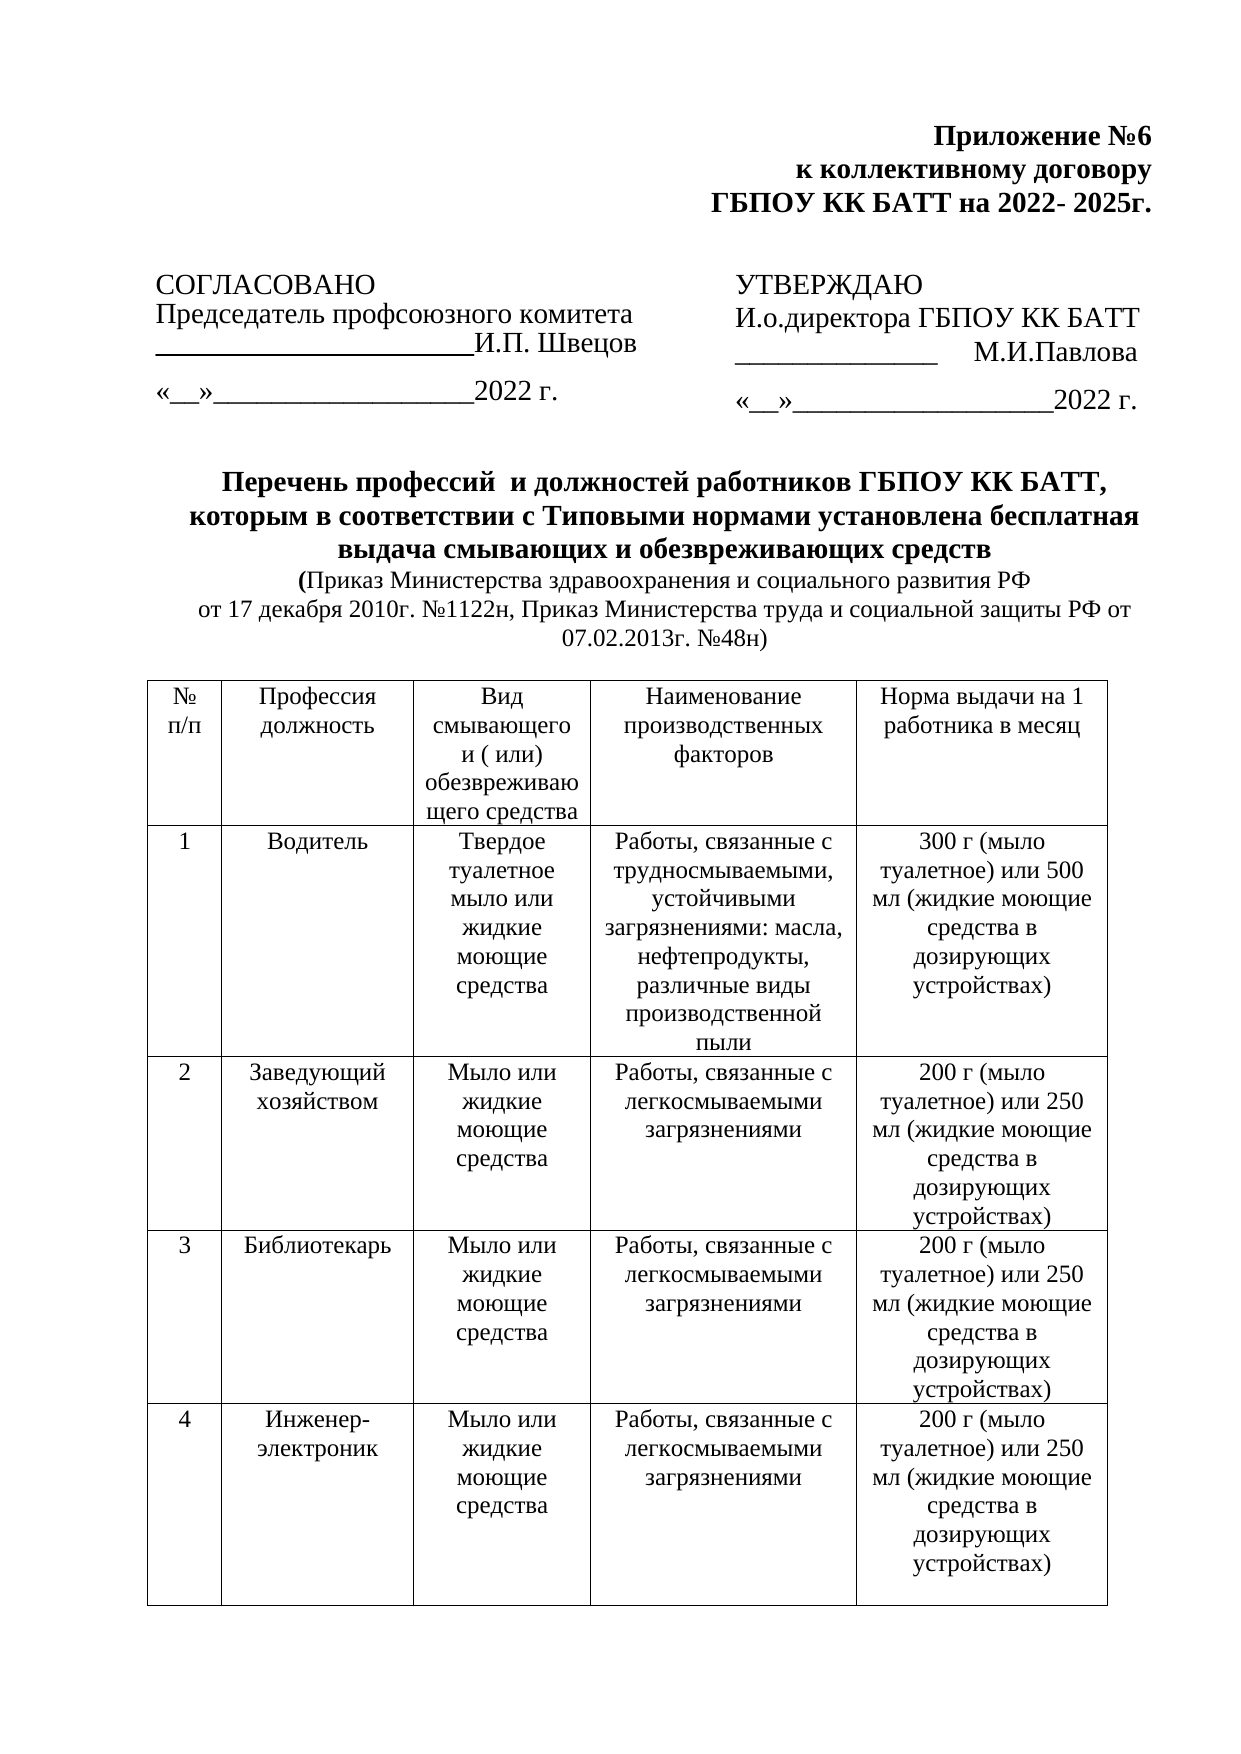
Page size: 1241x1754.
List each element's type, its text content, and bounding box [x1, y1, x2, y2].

table_cell Работы, связанные с легкосмываемыми загрязнениями [591, 1057, 856, 1229]
table_cell Инженер-электроник [222, 1404, 413, 1605]
table_cell 1 [148, 826, 221, 1056]
text Приложение №6 [177, 118, 1152, 152]
table_header Норма выдачи на 1 работника в месяц [857, 681, 1107, 825]
table_cell Мыло или жидкие моющие средства [414, 1057, 590, 1229]
table_cell Твердое туалетное мыло или жидкие моющие средства [414, 826, 590, 1056]
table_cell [414, 1404, 590, 1605]
table_cell Библиотекарь [222, 1231, 413, 1403]
text (Приказ Министерства здравоохранения и социального развития РФ [177, 565, 1152, 594]
table_header Вид смывающего и ( или) обезвреживающего средства [414, 681, 590, 825]
table_header Наименование производственных факторов [591, 681, 856, 825]
text от 17 декабря 2010г. №1122н, Приказ Министерства труда и социальной защиты РФ от 07.02.2013г. №48н) [177, 594, 1152, 651]
table_cell Заведующий хозяйством [222, 1057, 413, 1229]
table_header Профессия должность [222, 681, 413, 825]
table_cell Водитель [222, 826, 413, 1056]
table_header [133, 252, 1240, 464]
table_cell 200 г (мыло туалетное) или 250 мл (жидкие моющие средства в дозирующих устройствах) [857, 1231, 1107, 1403]
table_cell Работы, связанные с легкосмываемыми загрязнениями [591, 1231, 856, 1403]
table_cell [591, 1404, 856, 1605]
text Перечень профессий и должностей работников ГБПОУ КК БАТТ, которым в соответствии с Типовыми нормами установлена бесплатная выдача смывающих и обезвреживающих средств [177, 464, 1152, 565]
table_cell 2 [148, 1057, 221, 1229]
table_header № п/п [148, 681, 221, 825]
table_cell 300 г (мыло туалетное) или 500 мл (жидкие моющие средства в дозирующих устройствах) [857, 826, 1107, 1056]
table_cell 4 [148, 1404, 221, 1605]
text ГБПОУ КК БАТТ на 2022- 2025г. [177, 185, 1152, 219]
table_cell 200 г (мыло туалетное) или 250 мл (жидкие моющие средства в дозирующих устройствах) [857, 1057, 1107, 1229]
table_cell Мыло или жидкие моющие средства [414, 1231, 590, 1403]
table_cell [857, 1404, 1107, 1605]
table_cell 3 [148, 1231, 221, 1403]
table_cell Работы, связанные с трудносмываемыми, устойчивыми загрязнениями: масла, нефтепродукты, различные виды производственной пыли [591, 826, 856, 1056]
text к коллективному договору [177, 152, 1152, 185]
